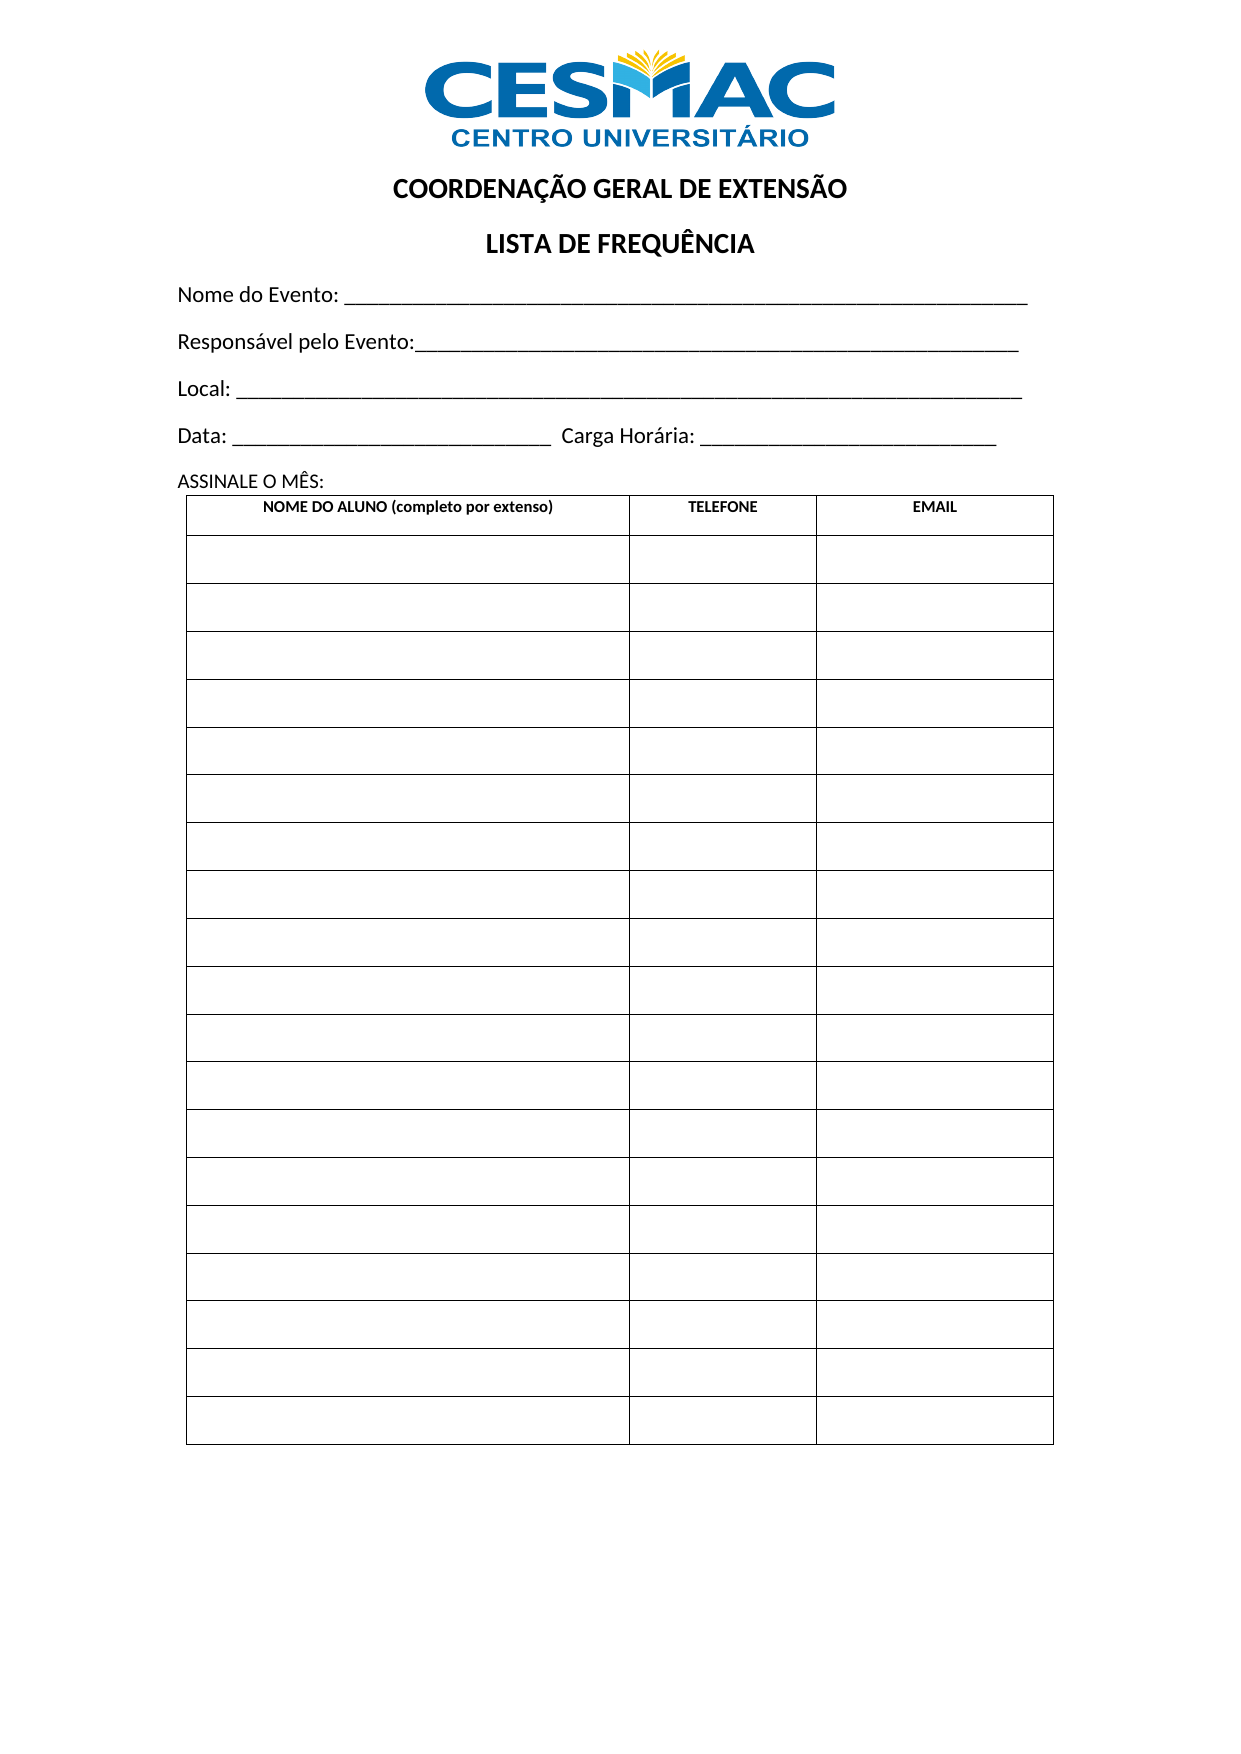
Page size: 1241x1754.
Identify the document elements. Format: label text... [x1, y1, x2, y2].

table_cell [817, 775, 1053, 822]
text Nome do Evento: ____________________________________________________________ [177, 280, 1063, 308]
table_cell [187, 967, 629, 1013]
table_cell [817, 728, 1053, 774]
text Data: ____________________________ Carga Horária: __________________________ [177, 421, 1063, 449]
table_cell [187, 1110, 629, 1157]
table_cell [630, 680, 816, 727]
table_header EMAIL [817, 496, 1053, 535]
table_cell [630, 1206, 816, 1252]
table_cell [630, 1110, 816, 1157]
table_cell [817, 584, 1053, 631]
table_cell [630, 967, 816, 1013]
table_cell [187, 1349, 629, 1396]
table_cell [817, 1301, 1053, 1348]
table_cell [630, 728, 816, 774]
table_cell [630, 871, 816, 918]
table_cell [187, 1397, 629, 1444]
table_cell [817, 536, 1053, 583]
table_cell [817, 1397, 1053, 1444]
table_cell [630, 1158, 816, 1205]
table_cell [187, 1206, 629, 1252]
table_cell [630, 1397, 816, 1444]
text LISTA DE FREQUÊNCIA [177, 225, 1063, 260]
picture [425, 49, 835, 147]
table_cell [817, 1158, 1053, 1205]
table_cell [187, 584, 629, 631]
table_cell [187, 680, 629, 727]
table_cell [187, 1254, 629, 1300]
text Responsável pelo Evento:_____________________________________________________ [177, 327, 1063, 355]
text ASSINALE O MÊS: [177, 468, 1063, 493]
table_cell [817, 1254, 1053, 1300]
table_cell [630, 1301, 816, 1348]
table_cell [630, 1015, 816, 1061]
table_cell [630, 1254, 816, 1300]
table_cell [817, 871, 1053, 918]
table_cell [817, 919, 1053, 966]
table_header NOME DO ALUNO (completo por extenso) [187, 496, 629, 535]
table_cell [817, 1349, 1053, 1396]
table_cell [817, 1062, 1053, 1109]
table_cell [187, 1301, 629, 1348]
table_cell [187, 919, 629, 966]
table_cell [187, 536, 629, 583]
table_cell [187, 871, 629, 918]
table_cell [630, 1349, 816, 1396]
table_cell [630, 919, 816, 966]
text Local: _____________________________________________________________________ [177, 374, 1063, 402]
table_cell [817, 680, 1053, 727]
table_cell [630, 823, 816, 870]
table_cell [187, 728, 629, 774]
table_cell [630, 632, 816, 679]
table_cell [630, 584, 816, 631]
text COORDENAÇÃO GERAL DE EXTENSÃO [177, 170, 1063, 205]
table_cell [630, 1062, 816, 1109]
table_cell [187, 1062, 629, 1109]
table_cell [817, 1015, 1053, 1061]
table_cell [630, 775, 816, 822]
table_cell [187, 1015, 629, 1061]
table_cell [630, 536, 816, 583]
table_cell [187, 632, 629, 679]
table_header TELEFONE [630, 496, 816, 535]
table_cell [187, 1158, 629, 1205]
table_cell [817, 632, 1053, 679]
table_cell [817, 967, 1053, 1013]
table_cell [187, 823, 629, 870]
table_cell [817, 1206, 1053, 1252]
table_cell [817, 1110, 1053, 1157]
table_cell [187, 775, 629, 822]
table_cell [817, 823, 1053, 870]
